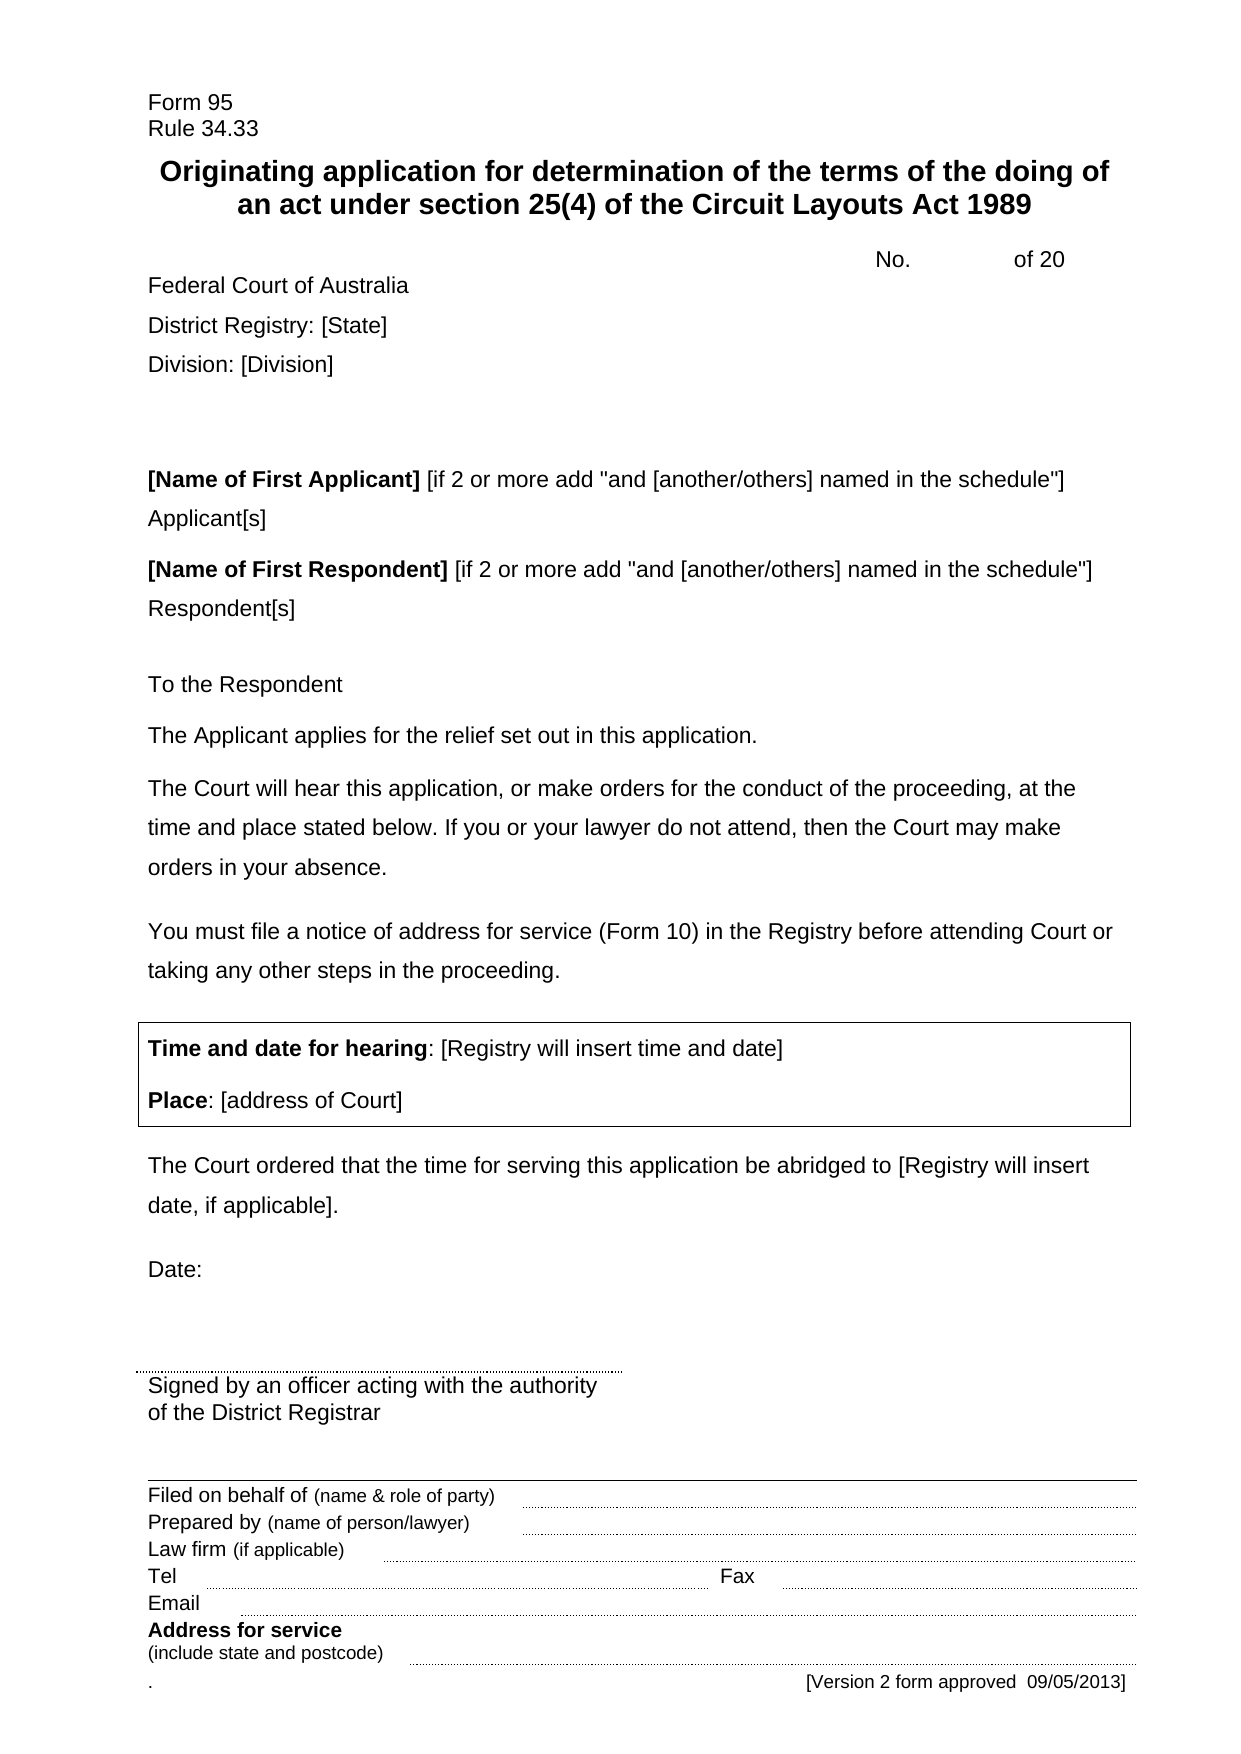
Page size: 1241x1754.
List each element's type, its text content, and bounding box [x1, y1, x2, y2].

text The Court ordered that the time for serving this application be abridged to [Registry will insert date, if applicable]. [148, 1152, 1122, 1218]
text Division: [Division] [148, 351, 1122, 378]
text To the Respondent [148, 671, 1122, 697]
text The Applicant applies for the relief set out in this application. [148, 722, 1122, 749]
table_header Signed by an officer acting with the authority of the District Registrar [136, 1371, 624, 1425]
text Applicant[s] [148, 504, 1122, 531]
text Rule 34.33 [148, 115, 1122, 141]
text You must file a notice of address for service (Form 10) in the Registry before attending Court or taking any other steps in the proceeding. [148, 918, 1122, 984]
text Federal Court of [148, 272, 1122, 299]
text No. of 20 [148, 246, 1122, 272]
text Place: [address of Court] [139, 1074, 1130, 1126]
text [Name of First Respondent] [if 2 or more add "and [another/others] named in the schedule"] [148, 556, 1122, 582]
text Date: [148, 1256, 1122, 1283]
text The Court will hear this application, or make orders for the conduct of the proceeding, at the time and place stated below. If you or your lawyer do not attend, then the Court may make orders in your absence. [148, 774, 1122, 880]
text Time and date for hearing: [Registry will insert time and date] [139, 1023, 1130, 1062]
text Respondent[s] [148, 595, 1122, 621]
text District Registry: [State] [148, 312, 1122, 338]
text [Name of First Applicant] [if 2 or more add "and [another/others] named in the schedule"] [148, 466, 1122, 492]
text Form 95 [148, 89, 1122, 115]
text Originating application for determination of the terms of the doing of an act under section 25(4) of the Circuit Layouts Act 1989 [148, 154, 1122, 221]
